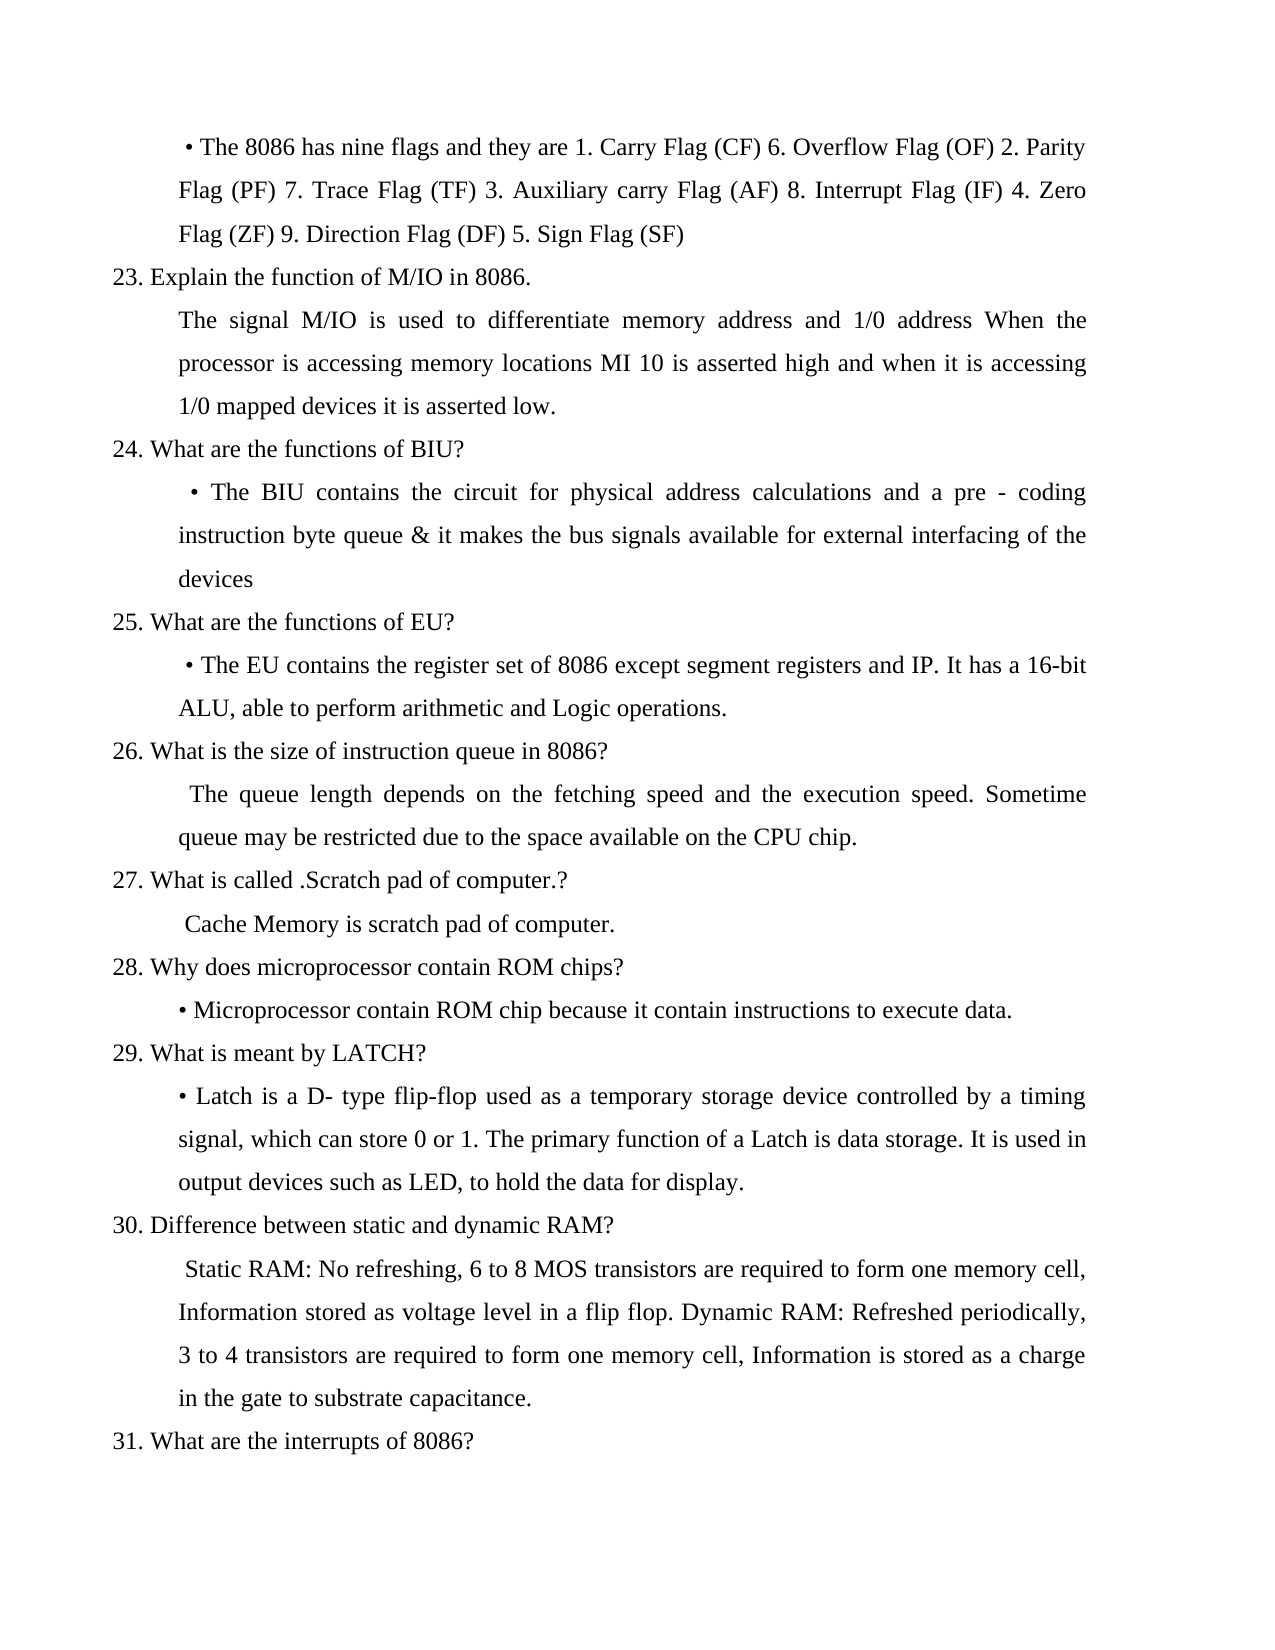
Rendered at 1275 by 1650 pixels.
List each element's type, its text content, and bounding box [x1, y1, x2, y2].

list Why does microprocessor contain ROM chips? [112, 952, 1087, 981]
text The signal M/IO is used to differentiate memory address and 1/0 address When the processor is accessing memory locations MI 10 is asserted high and when it is accessing 1/0 mapped devices it is asserted low. [178, 305, 1087, 420]
list Difference between static and dynamic RAM? [112, 1211, 1087, 1239]
text Static RAM: No refreshing, 6 to 8 MOS transistors are required to form one memory cell, Information stored as voltage level in a flip flop. Dynamic RAM: Refreshed periodically, 3 to 4 transistors are required to form one memory cell, Information is stored as a charge in the gate to substrate capacitance. [178, 1254, 1087, 1412]
text • The 8086 has nine flags and they are 1. Carry Flag (CF) 6. Overflow Flag (OF) 2. Parity Flag (PF) 7. Trace Flag (TF) 3. Auxiliary carry Flag (AF) 8. Interrupt Flag (IF) 4. Zero Flag (ZF) 9. Direction Flag (DF) 5. Sign Flag (SF) [178, 132, 1087, 247]
list What are the functions of EU? [112, 607, 1087, 636]
list What is called .Scratch pad of computer.? [112, 866, 1087, 894]
text • The EU contains the register set of 8086 except segment registers and IP. It has a 16-bit ALU, able to perform arithmetic and Logic operations. [178, 650, 1087, 722]
list What is meant by LATCH? [112, 1038, 1087, 1067]
text The queue length depends on the fetching speed and the execution speed. Sometime queue may be restricted due to the space available on the CPU chip. [178, 779, 1087, 851]
text • Latch is a D- type flip-flop used as a temporary storage device controlled by a timing signal, which can store 0 or 1. The primary function of a Latch is data storage. It is used in output devices such as LED, to hold the data for display. [178, 1081, 1087, 1196]
text Cache Memory is scratch pad of computer. [178, 909, 1087, 937]
list Explain the function of M/IO in 8086. [112, 262, 1087, 291]
list What are the functions of BIU? [112, 434, 1087, 463]
list What are the interrupts of 8086? [112, 1426, 1087, 1455]
list What is the size of instruction queue in 8086? [112, 736, 1087, 765]
text • The BIU contains the circuit for physical address calculations and a pre - coding instruction byte queue & it makes the bus signals available for external interfacing of the devices [178, 477, 1087, 592]
text • Microprocessor contain ROM chip because it contain instructions to execute data. [178, 995, 1087, 1024]
